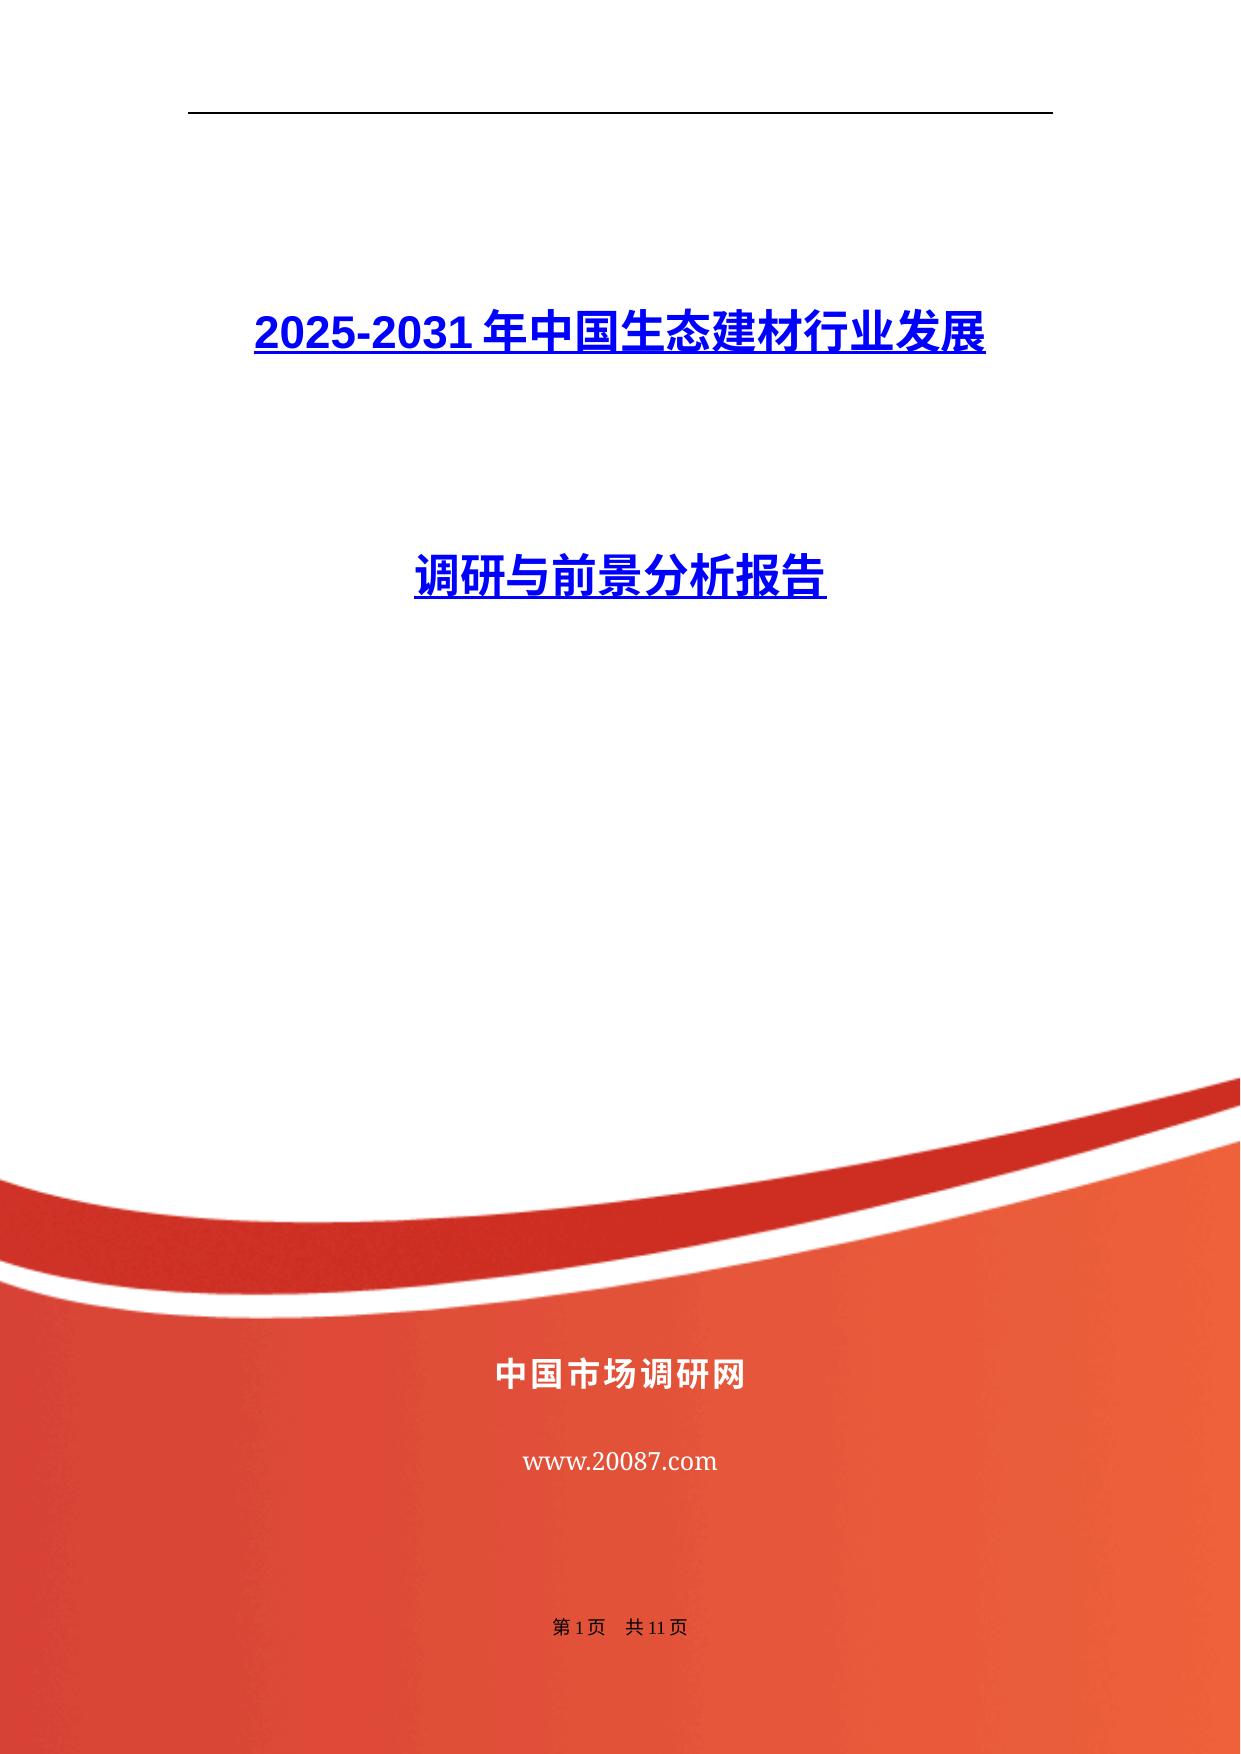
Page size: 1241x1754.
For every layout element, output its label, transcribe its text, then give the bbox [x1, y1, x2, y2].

subtitle 中国市场调研网 [187, 1339, 1053, 1404]
text www.20087.com [187, 1428, 1053, 1493]
picture [0, 1006, 1241, 1754]
table_header 2025-2031年中国生态建材行业发展调研与前景分析报告 [188, 207, 1053, 773]
